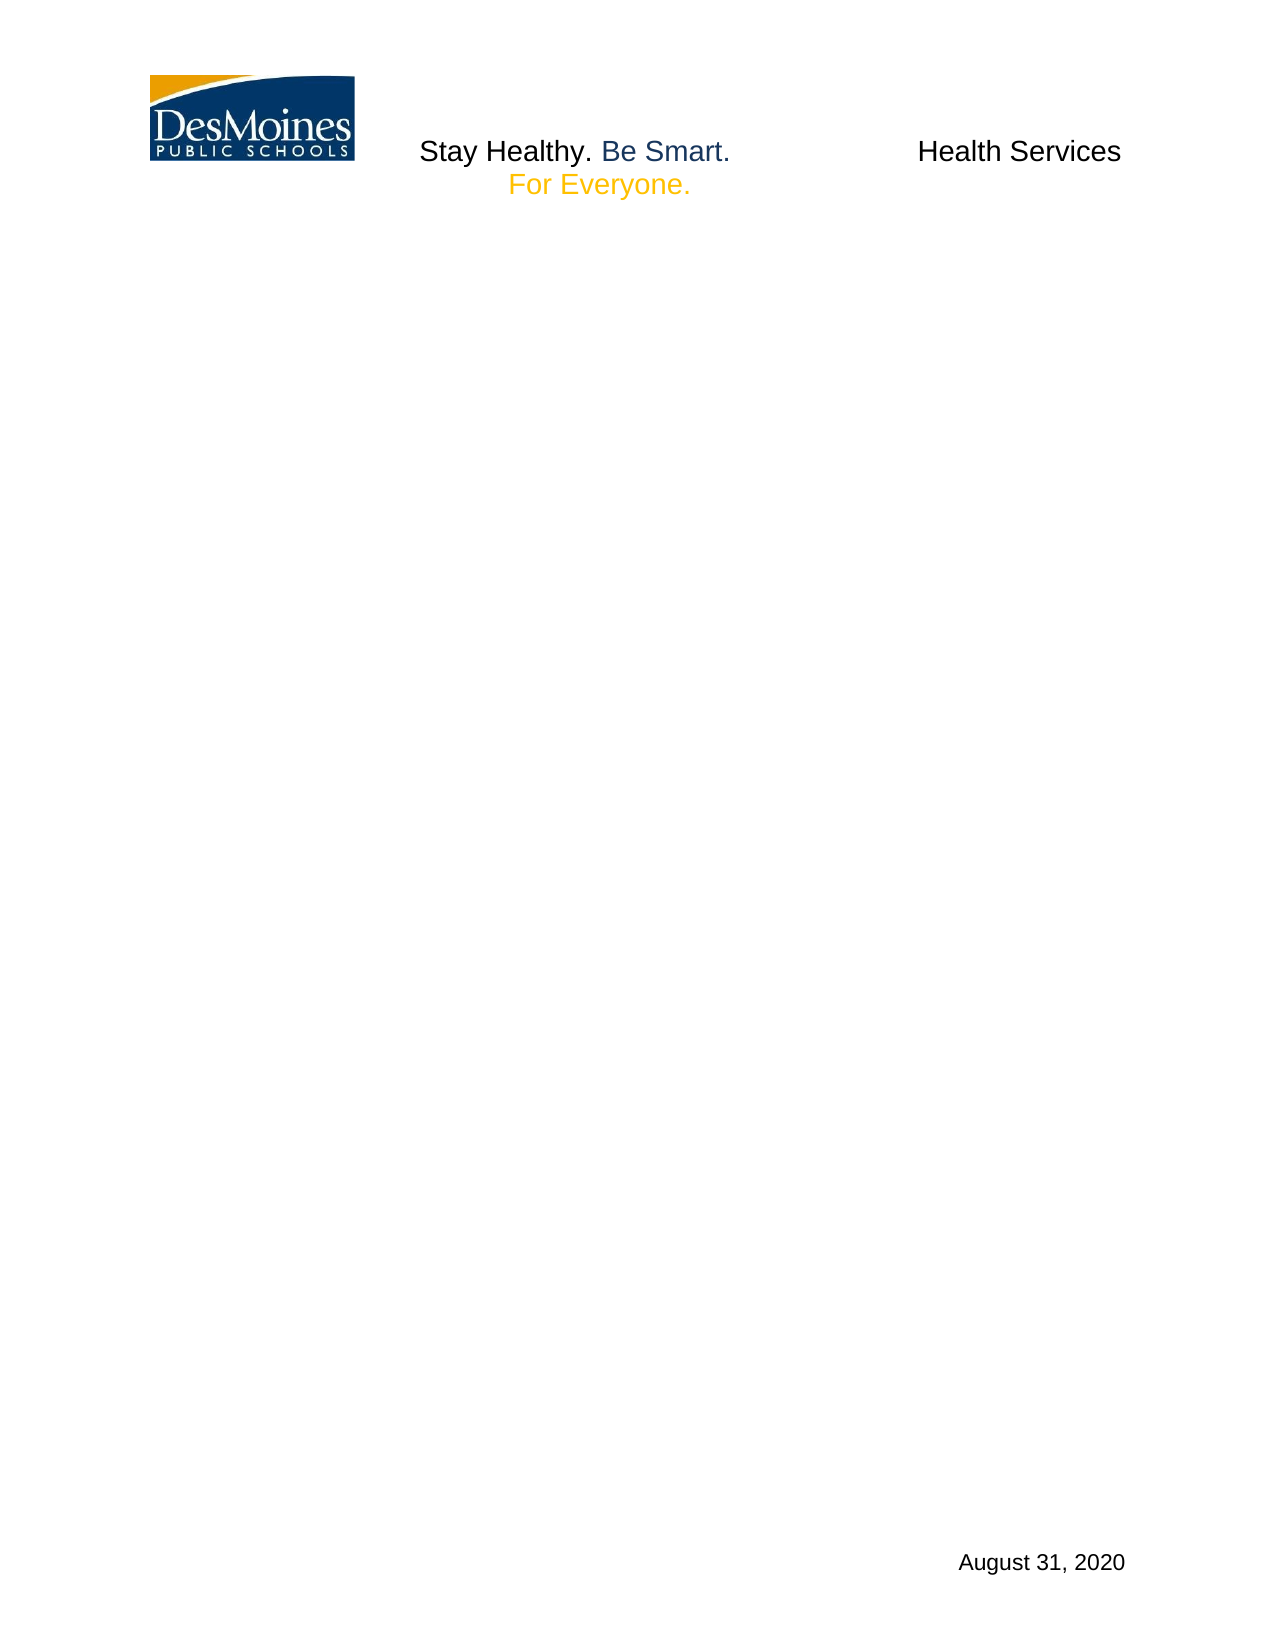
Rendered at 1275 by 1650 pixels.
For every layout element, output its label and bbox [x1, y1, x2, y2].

picture [150, 75, 355, 161]
